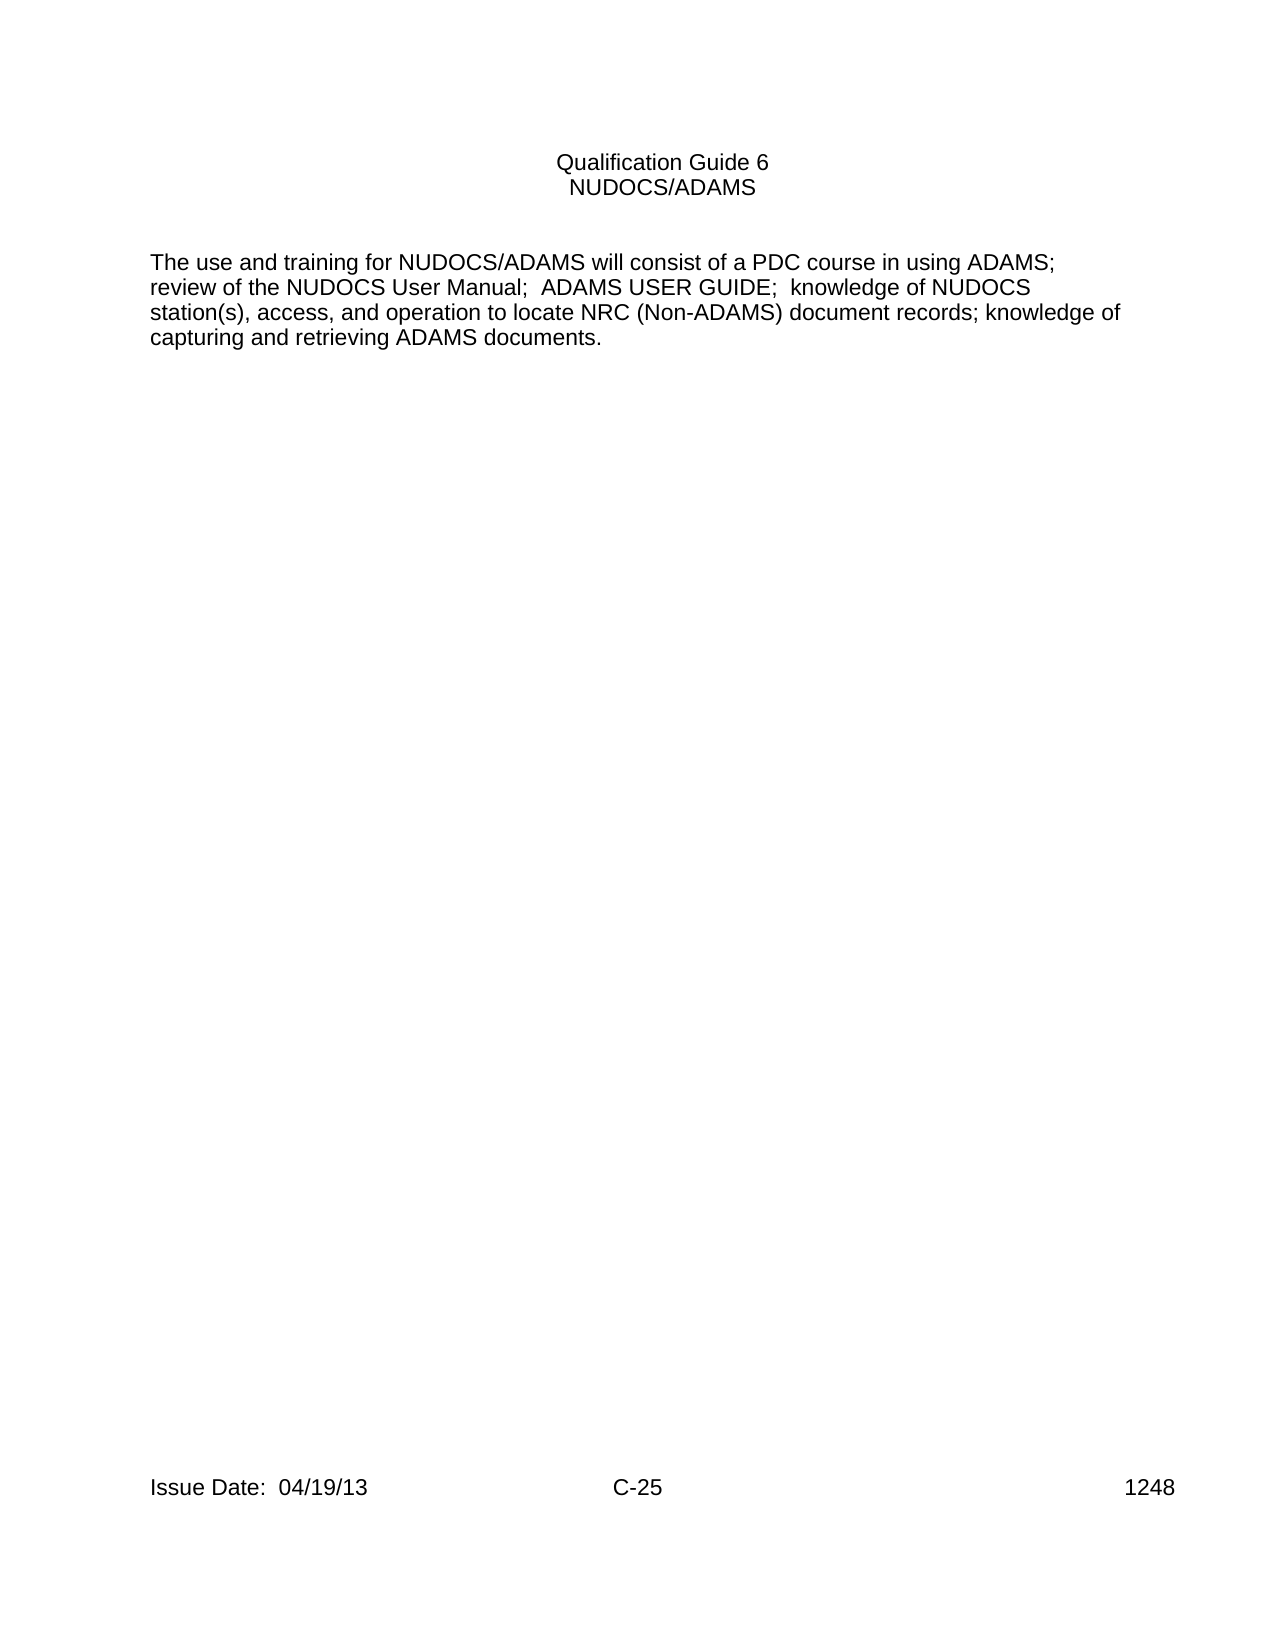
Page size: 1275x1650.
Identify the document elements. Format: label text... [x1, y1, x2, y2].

text NUDOCS/ADAMS [150, 175, 1125, 200]
text Qualification Guide 6 [150, 150, 1125, 175]
text The use and training for NUDOCS/ADAMS will consist of a PDC course in using ADAMS; review of the NUDOCS User Manual; ADAMS USER GUIDE; knowledge of NUDOCS station(s), access, and operation to locate NRC (Non-ADAMS) document records; knowledge of capturing and retrieving ADAMS documents. [150, 250, 1125, 350]
